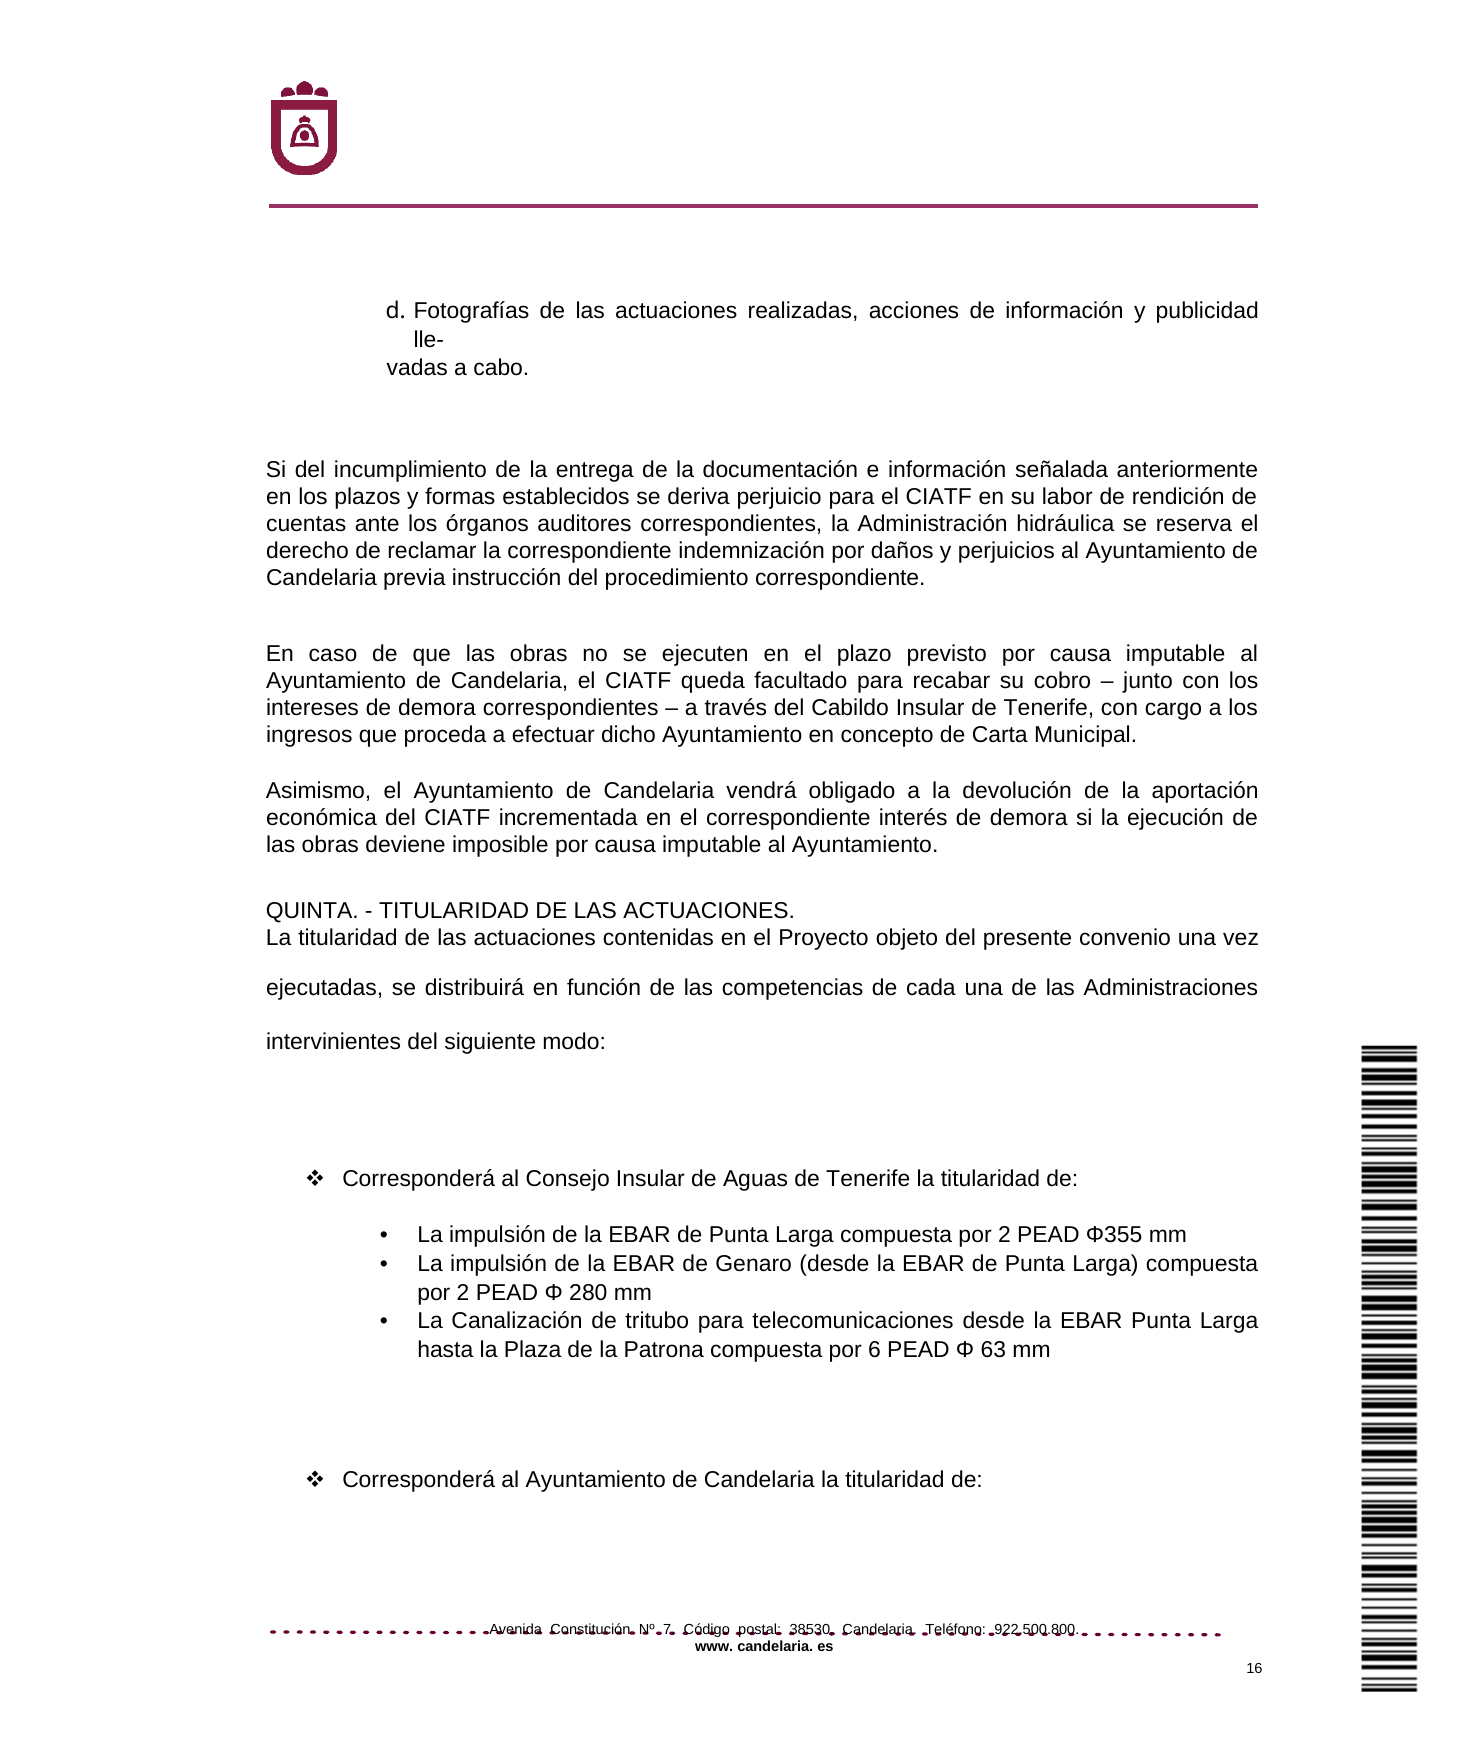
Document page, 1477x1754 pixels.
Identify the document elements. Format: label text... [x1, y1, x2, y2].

text La titularidad de las actuaciones contenidas en el Proyecto objeto del presente convenio una vez ejecutadas, se distribuirá en función de las competencias de cada una de las Administraciones intervinientes del siguiente modo: [266, 924, 1259, 1055]
list Corresponderá al Consejo Insular de Aguas de Tenerife la titularidad de: [304, 1163, 1259, 1191]
text vadas a cabo. [386, 354, 1259, 380]
list Fotografías de las actuaciones realizadas, acciones de información y publicidad lle- [385, 294, 1259, 353]
text QUINTA. - TITULARIDAD DE LAS ACTUACIONES. [266, 897, 1259, 923]
text En caso de que las obras no se ejecuten en el plazo previsto por causa imputable al Ayuntamiento de Candelaria, el CIATF queda facultado para recabar su cobro – junto con los intereses de demora correspondientes – a través del Cabildo Insular de Tenerife, con cargo a los ingresos que proceda a efectuar dicho Ayuntamiento en concepto de Carta Municipal. [266, 640, 1259, 748]
list La impulsión de la EBAR de Genaro (desde la EBAR de Punta Larga) compuesta por 2 PEAD Φ 280 mm [379, 1249, 1259, 1305]
list La impulsión de la EBAR de Punta Larga compuesta por 2 PEAD Φ355 mm [379, 1219, 1259, 1248]
text Si del incumplimiento de la entrega de la documentación e información señalada anteriormente en los plazos y formas establecidos se deriva perjuicio para el CIATF en su labor de rendición de cuentas ante los órganos auditores correspondientes, la Administración hidráulica se reserva el derecho de reclamar la correspondiente indemnización por daños y perjuicios al Ayuntamiento de Candelaria previa instrucción del procedimiento correspondiente. [266, 456, 1259, 591]
picture [1362, 1046, 1420, 1691]
list La Canalización de tritubo para telecomunicaciones desde la EBAR Punta Larga hasta la Plaza de la Patrona compuesta por 6 PEAD Φ 63 mm [379, 1307, 1259, 1363]
picture [271, 81, 337, 175]
list Corresponderá al Ayuntamiento de Candelaria la titularidad de: [304, 1464, 1259, 1492]
text Asimismo, el Ayuntamiento de Candelaria vendrá obligado a la devolución de la aportación económica del CIATF incrementada en el correspondiente interés de demora si la ejecución de las obras deviene imposible por causa imputable al Ayuntamiento. [266, 777, 1259, 858]
